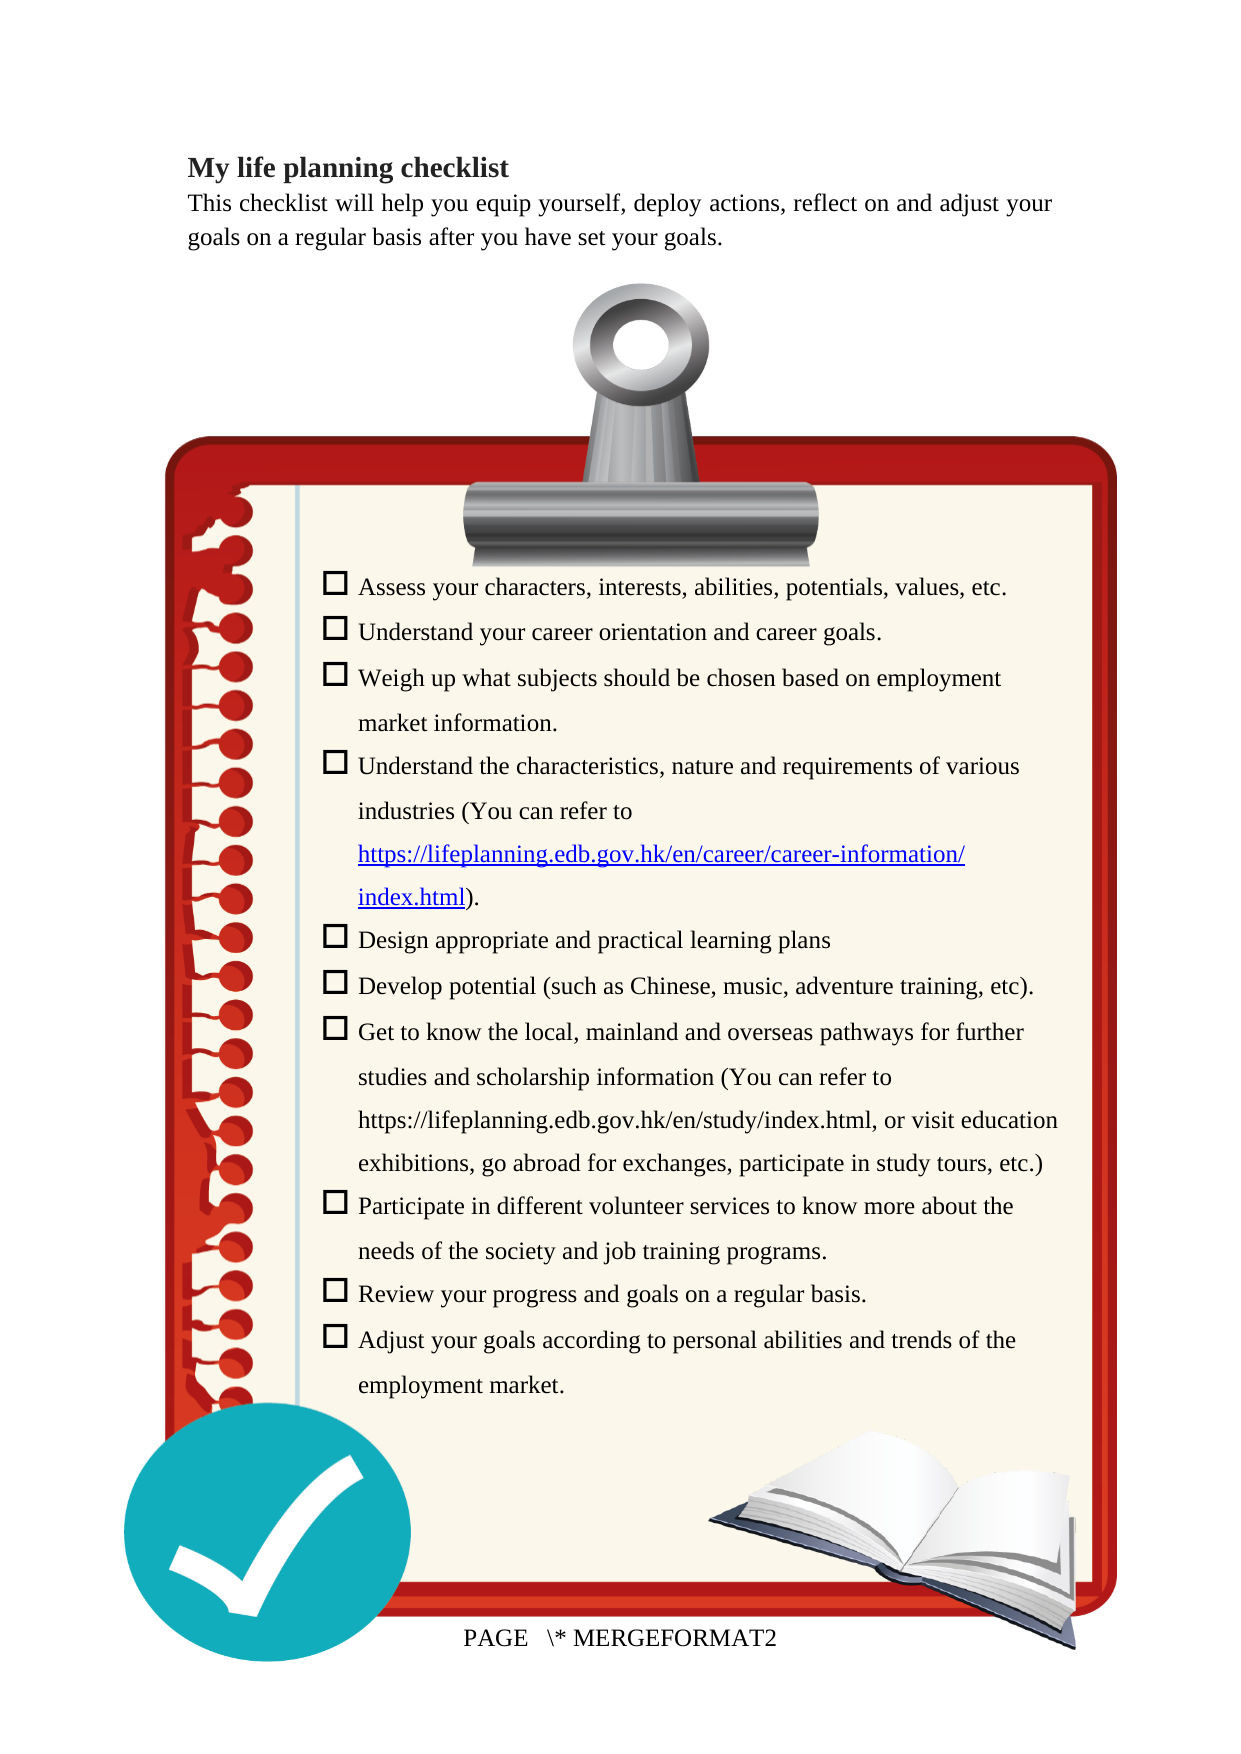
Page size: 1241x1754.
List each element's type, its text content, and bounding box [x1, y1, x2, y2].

text My life planning checklist [187, 150, 1053, 183]
text This checklist will help you equip yourself, deploy actions, reflect on and adjust your goals on a regular basis after you have set your goals. [187, 188, 1053, 250]
picture [124, 283, 1117, 1662]
